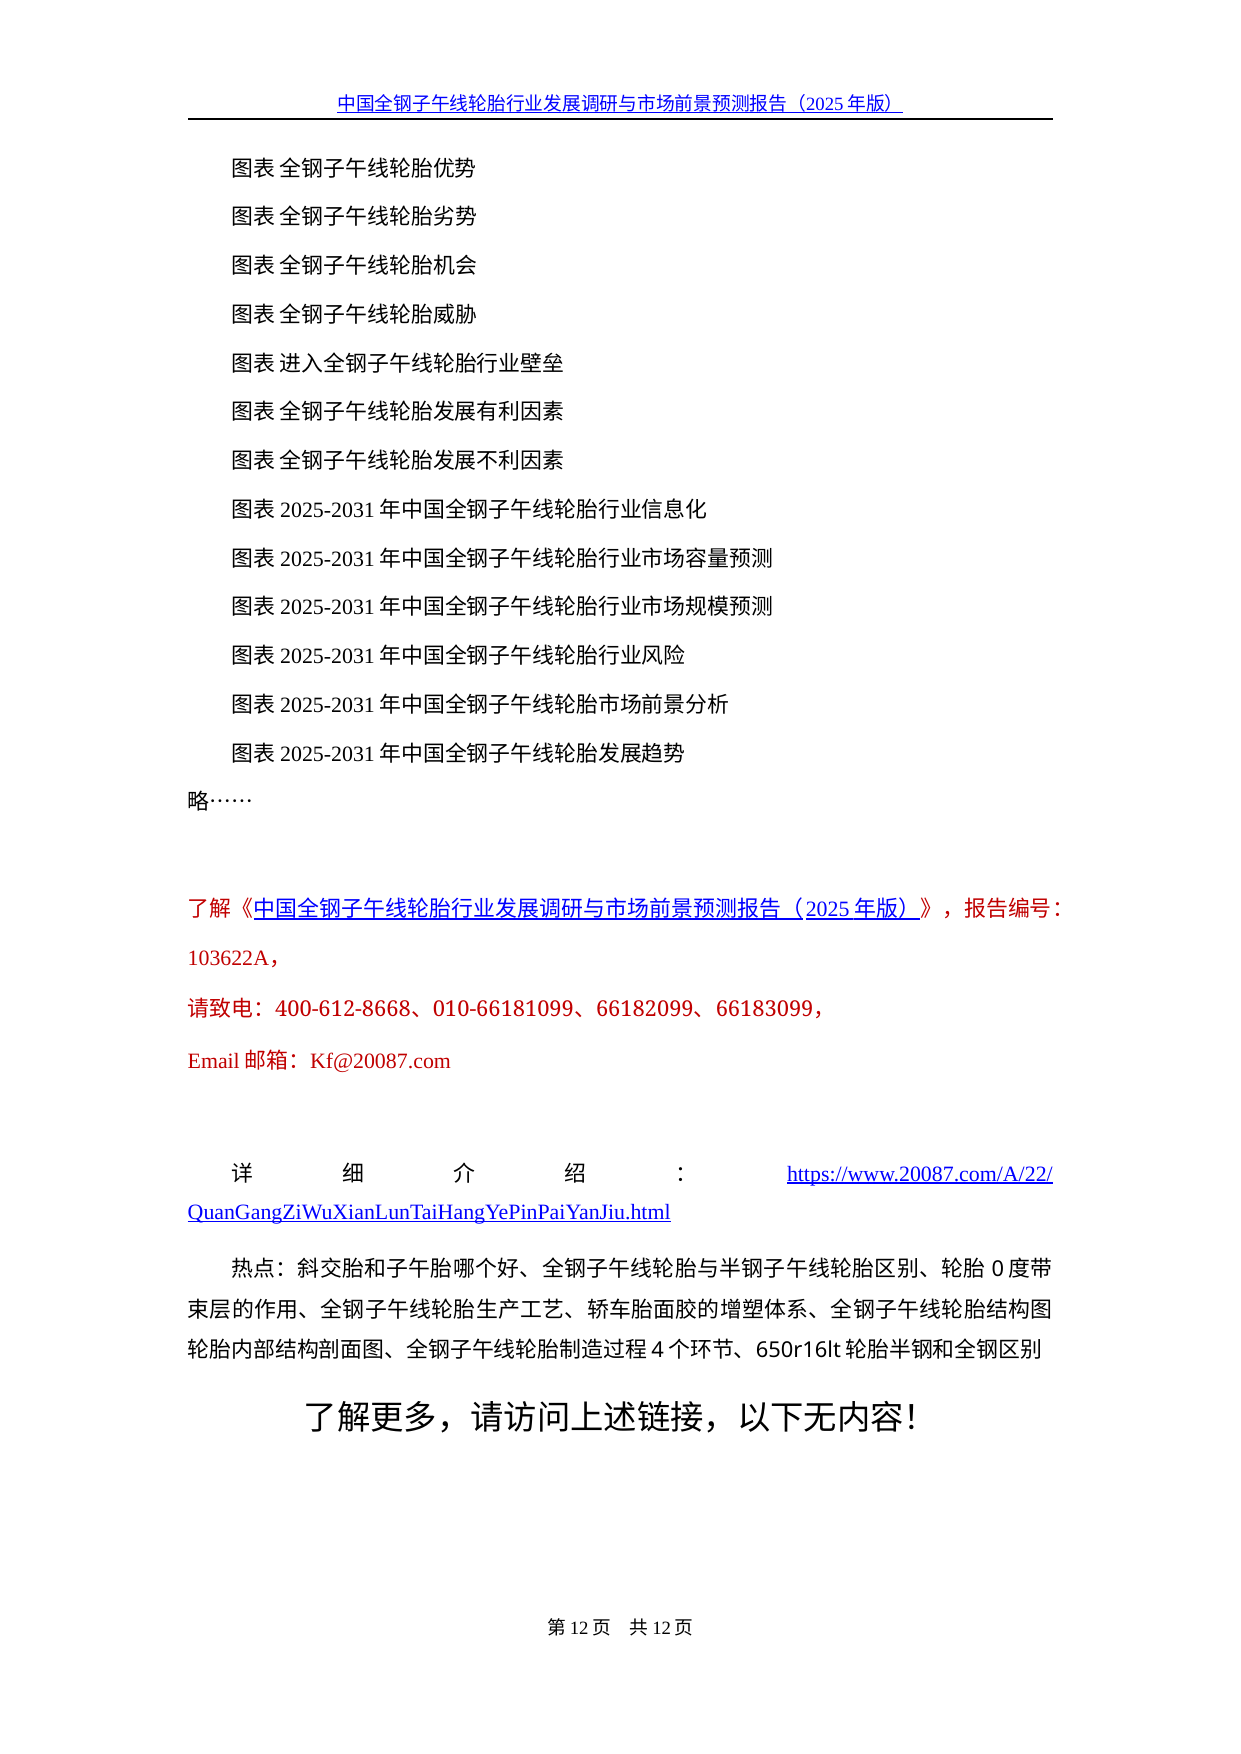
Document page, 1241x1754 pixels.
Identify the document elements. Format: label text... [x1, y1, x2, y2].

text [187, 150, 1053, 816]
text 详细介绍：https://www.20087.com/A/22/QuanGangZiWuXianLunTaiHangYePinPaiYanJiu.html [187, 1155, 1053, 1228]
text 请致电：400-612-8668、010-66181099、66182099、66183099， [187, 991, 1053, 1023]
title 了解更多，请访问上述链接，以下无内容！ [187, 1382, 1053, 1447]
text 了解《中国全钢子午线轮胎行业发展调研与市场前景预测报告（2025年版）》，报告编号：103622A， [187, 890, 1053, 972]
text 热点：斜交胎和子午胎哪个好、全钢子午线轮胎与半钢子午线轮胎区别、轮胎0度带束层的作用、全钢子午线轮胎生产工艺、轿车胎面胶的增塑体系、全钢子午线轮胎结构图、轮胎内部结构剖面图、全钢子午线轮胎制造过程4个环节、650r16lt轮胎半钢和全钢区别 [187, 1251, 1053, 1364]
text Email邮箱：Kf@20087.com [187, 1042, 1053, 1075]
